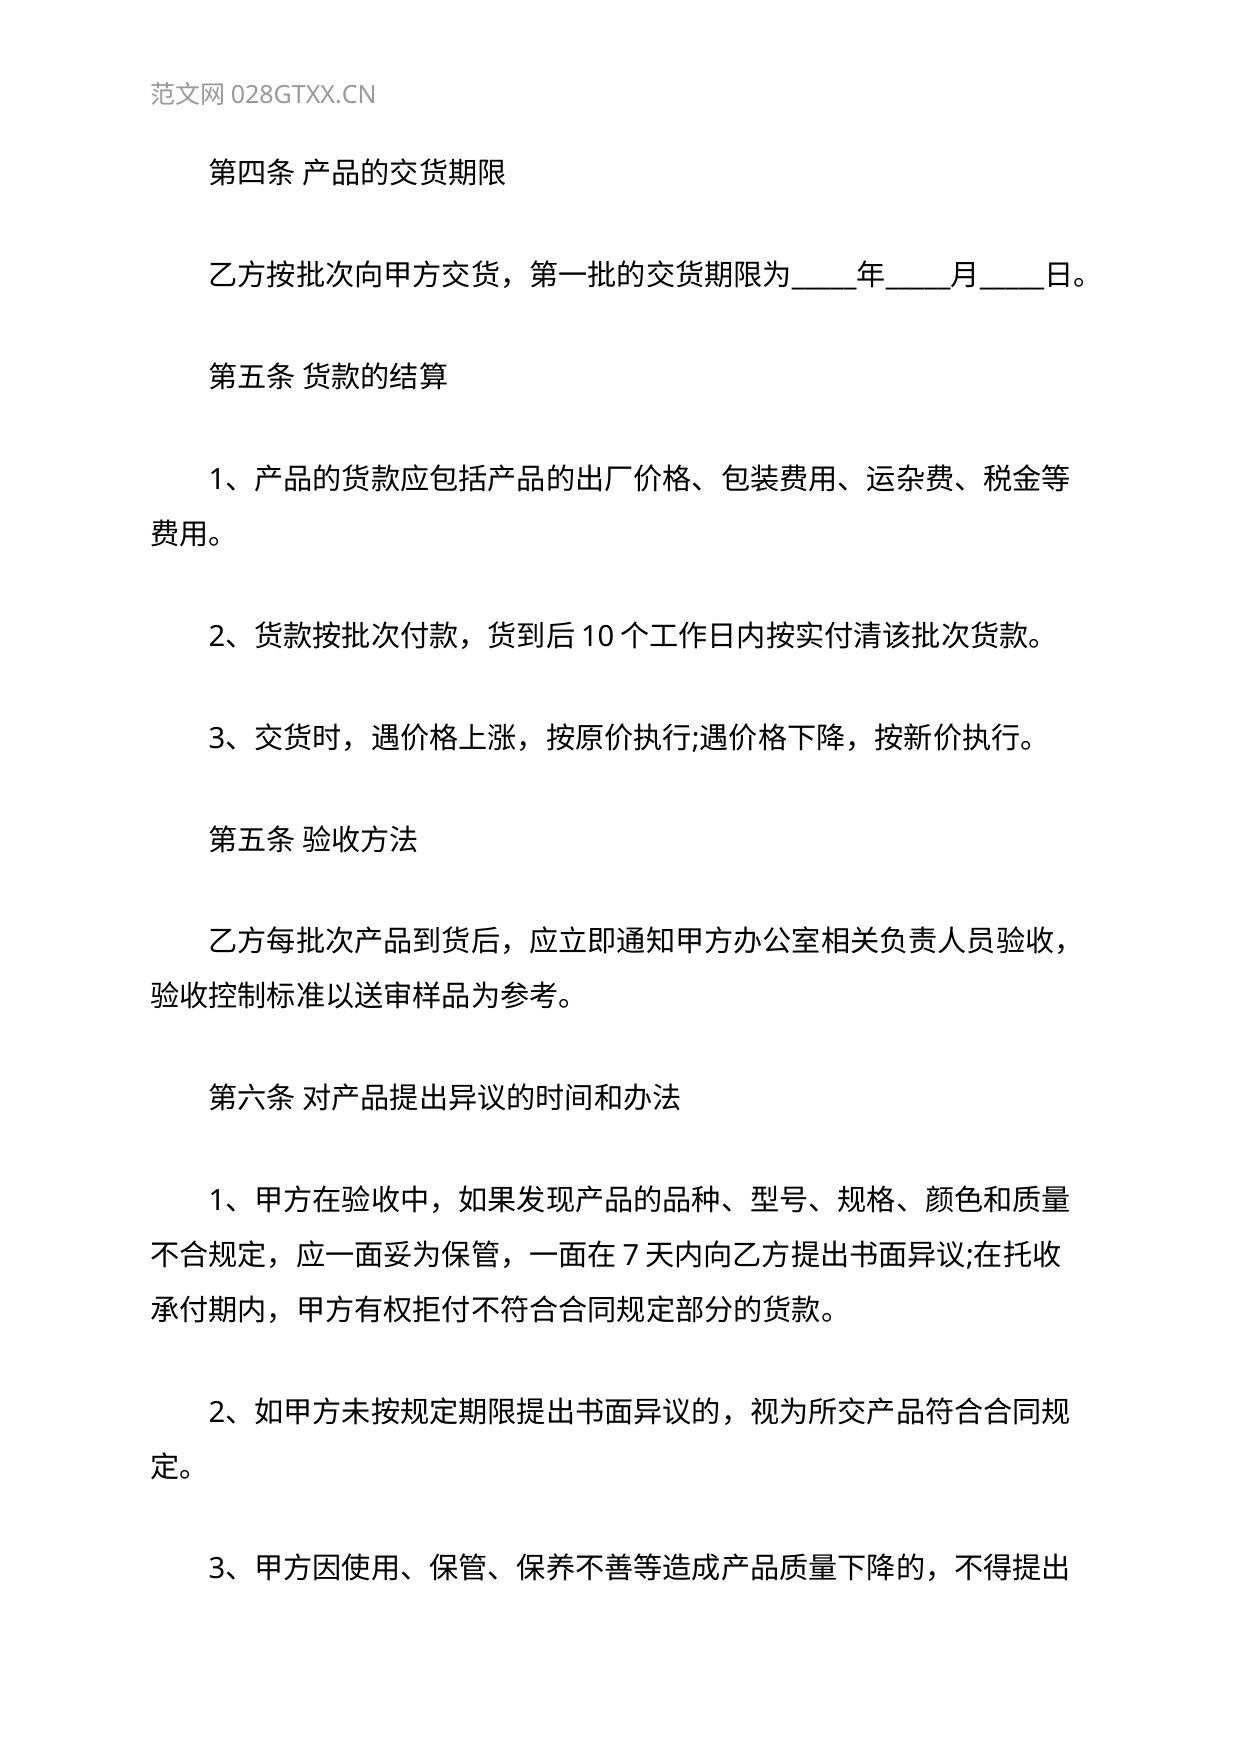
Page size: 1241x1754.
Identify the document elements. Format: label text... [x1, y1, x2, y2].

text 2、如甲方未按规定期限提出书面异议的，视为所交产品符合合同规定。 [150, 1388, 1090, 1486]
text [150, 1545, 1090, 1587]
text 第五条 货款的结算 [150, 354, 1090, 396]
text 1、产品的货款应包括产品的出厂价格、包装费用、运杂费、税金等费用。 [150, 456, 1090, 553]
text 第六条 对产品提出异议的时间和办法 [150, 1075, 1090, 1117]
text 1、甲方在验收中，如果发现产品的品种、型号、规格、颜色和质量不合规定，应一面妥为保管，一面在7天内向乙方提出书面异议;在托收承付期内，甲方有权拒付不符合合同规定部分的货款。 [150, 1176, 1090, 1329]
text 第四条 产品的交货期限 [150, 150, 1090, 192]
text 乙方按批次向甲方交货，第一批的交货期限为_____年_____月_____日。 [150, 252, 1090, 294]
text 2、货款按批次付款，货到后10个工作日内按实付清该批次货款。 [150, 612, 1090, 655]
text 第五条 验收方法 [150, 816, 1090, 858]
text 3、交货时，遇价格上涨，按原价执行;遇价格下降，按新价执行。 [150, 714, 1090, 757]
text 乙方每批次产品到货后，应立即通知甲方办公室相关负责人员验收，验收控制标准以送审样品为参考。 [150, 918, 1090, 1015]
